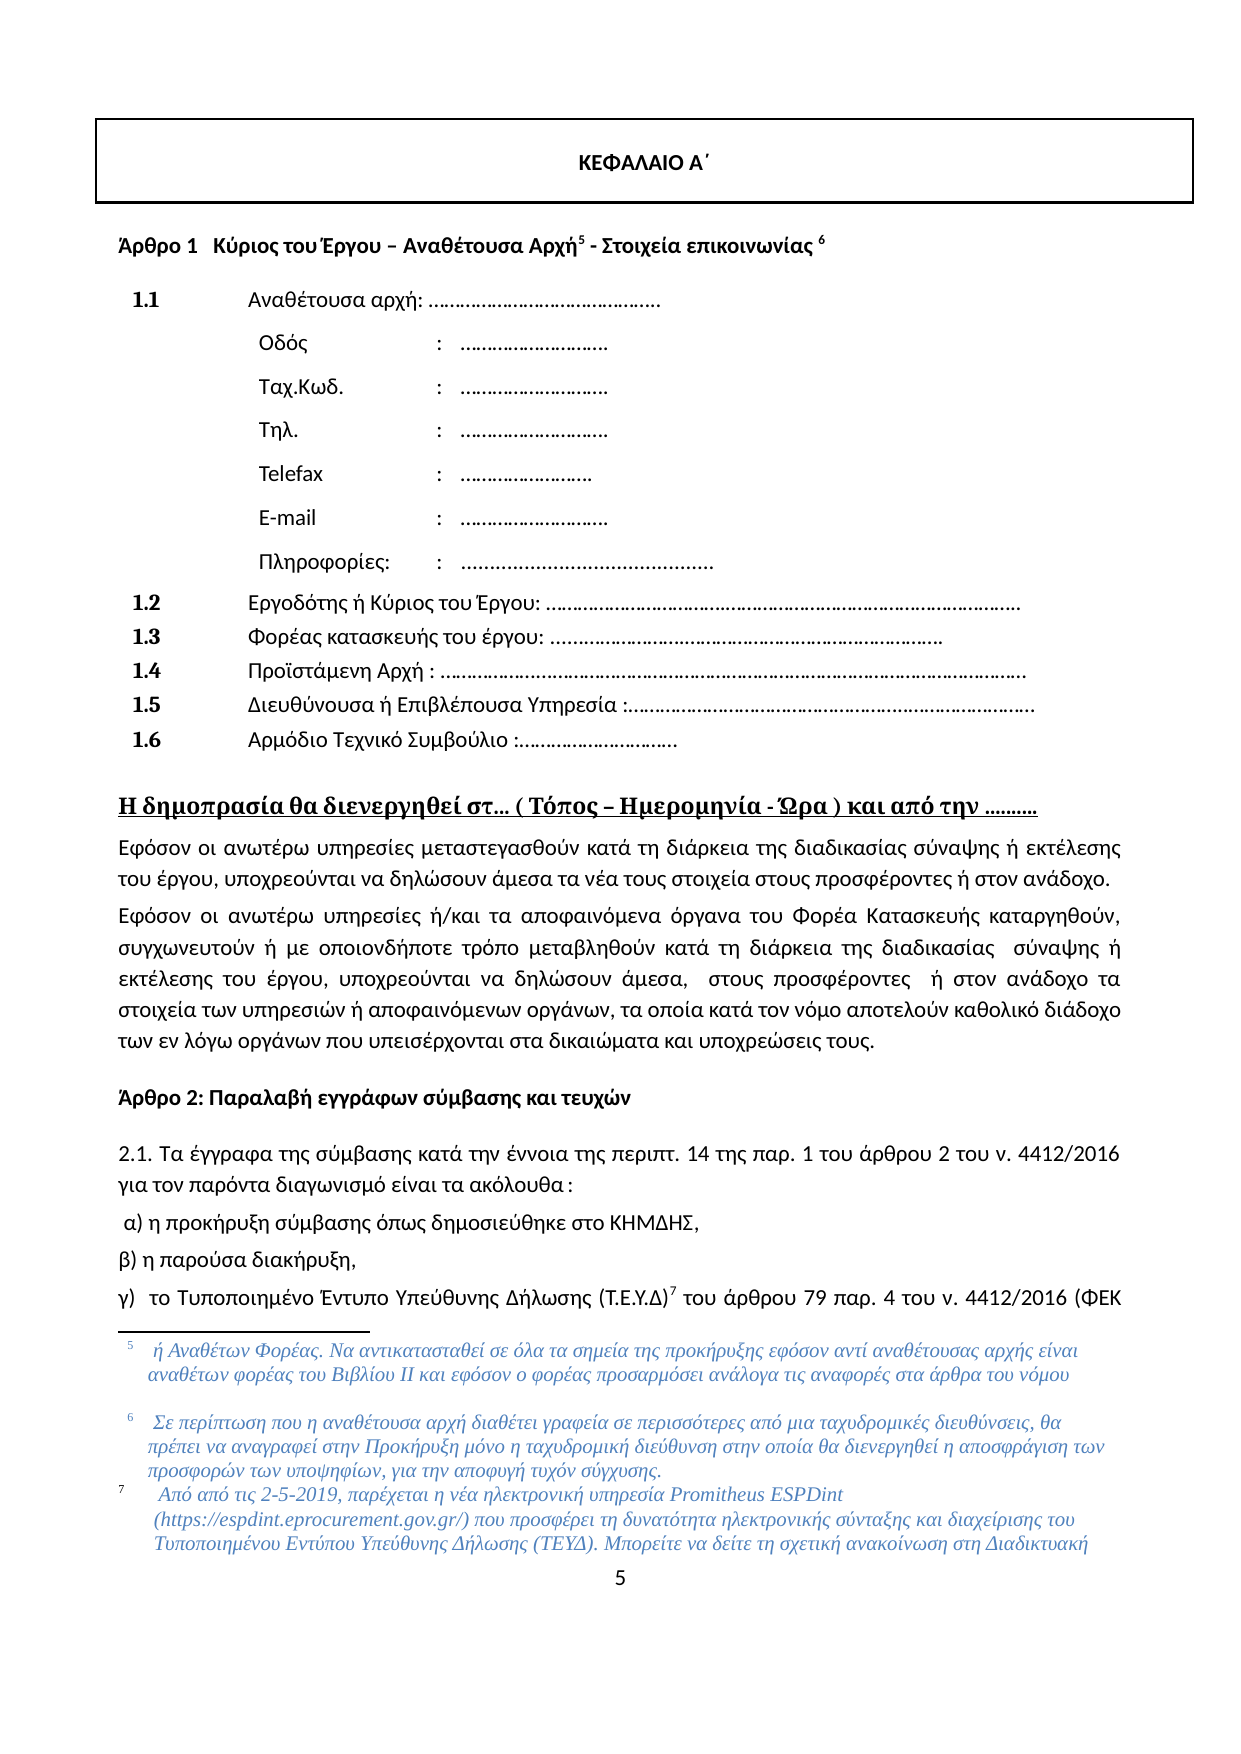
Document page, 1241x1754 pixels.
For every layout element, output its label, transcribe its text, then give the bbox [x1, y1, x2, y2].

table_header Οδός [248, 319, 425, 363]
text β) η παρούσα διακήρυξη, [118, 1242, 1122, 1274]
table_cell ………………………. [449, 363, 1119, 407]
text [118, 1280, 1122, 1311]
subtitle Άρθρο 1 Κύριος του Έργου – Αναθέτουσα Αρχή - Στοιχεία επικοινωνίας [118, 228, 1122, 260]
table_header ………………………. [449, 319, 1119, 363]
table_cell ………………………. [449, 494, 1119, 538]
table_cell ………………………. [449, 407, 1119, 450]
list Διευθύνουσα ή Επιβλέπουσα Υπηρεσία :……………………………………………..…………………… [133, 691, 1122, 719]
table_cell Telefax [248, 450, 425, 494]
text α) η προκήρυξη σύμβασης όπως δημοσιεύθηκε στο ΚΗΜΔΗΣ, [118, 1205, 1122, 1236]
table_header : [425, 319, 449, 363]
table_cell : [425, 538, 449, 582]
subtitle Άρθρο 2: Παραλαβή εγγράφων σύμβασης και τευχών [118, 1080, 1122, 1111]
table_cell ............................................ [449, 538, 1119, 582]
list Αναθέτουσα αρχή: …………………………………….. [133, 285, 1122, 313]
text Εφόσον οι ανωτέρω υπηρεσίες μεταστεγασθούν κατά τη διάρκεια της διαδικασίας σύναψης ή εκτέλεσης του έργου, υποχρεούνται να δηλώσουν άμεσα τα νέα τους στοιχεία στους προσφέροντες ή στον ανάδοχο. [118, 830, 1122, 892]
text Η δημοπρασία θα διενεργηθεί στ... ( Τόπος – Ημερομηνία - Ώρα ) και από την .......... [118, 793, 1122, 820]
table_cell Ταχ.Κωδ. [248, 363, 425, 407]
list Εργοδότης ή Κύριος του Έργου: …………………………….……………………………………………….. [133, 588, 1122, 616]
table_cell : [425, 363, 449, 407]
table_cell Πληροφορίες: [248, 538, 425, 582]
table_cell : [425, 407, 449, 450]
list Προϊστάμενη Αρχή : ………………...……………………………………………………………………………… [133, 656, 1122, 684]
text Εφόσον οι ανωτέρω υπηρεσίες ή/και τα αποφαινόμενα όργανα του Φορέα Κατασκευής καταργηθούν, συγχωνευτούν ή με οποιονδήποτε τρόπο μεταβληθούν κατά τη διάρκεια της διαδικασίας σύναψης ή εκτέλεσης του έργου, υποχρεούνται να δηλώσουν άμεσα, στους προσφέροντες ή στον ανάδοχο τα στοιχεία των υπηρεσιών ή αποφαινόμενων οργάνων, τα οποία κατά τον νόμο αποτελούν καθολικό διάδοχο των εν λόγω οργάνων που υπεισέρχονται στα δικαιώματα και υποχρεώσεις τους. [118, 899, 1122, 1055]
text 2.1. Τα έγγραφα της σύμβασης κατά την έννοια της περιπτ. 14 της παρ. 1 του άρθρου 2 του ν. 4412/2016 για τον παρόντα διαγωνισμό είναι τα ακόλουθα : [118, 1136, 1122, 1199]
table_cell : [425, 494, 449, 538]
table_cell : [425, 450, 449, 494]
table_cell E-mail [248, 494, 425, 538]
table_header ΚΕΦΑΛΑΙΟ Α΄ [97, 120, 1192, 201]
list Αρμόδιο Τεχνικό Συμβούλιο :………………………… [133, 725, 1122, 753]
table_cell Τηλ. [248, 407, 425, 450]
list Φορέας κατασκευής του έργου: ......……………….…………………………………………. [133, 622, 1122, 650]
table_cell ……………………. [449, 450, 1119, 494]
